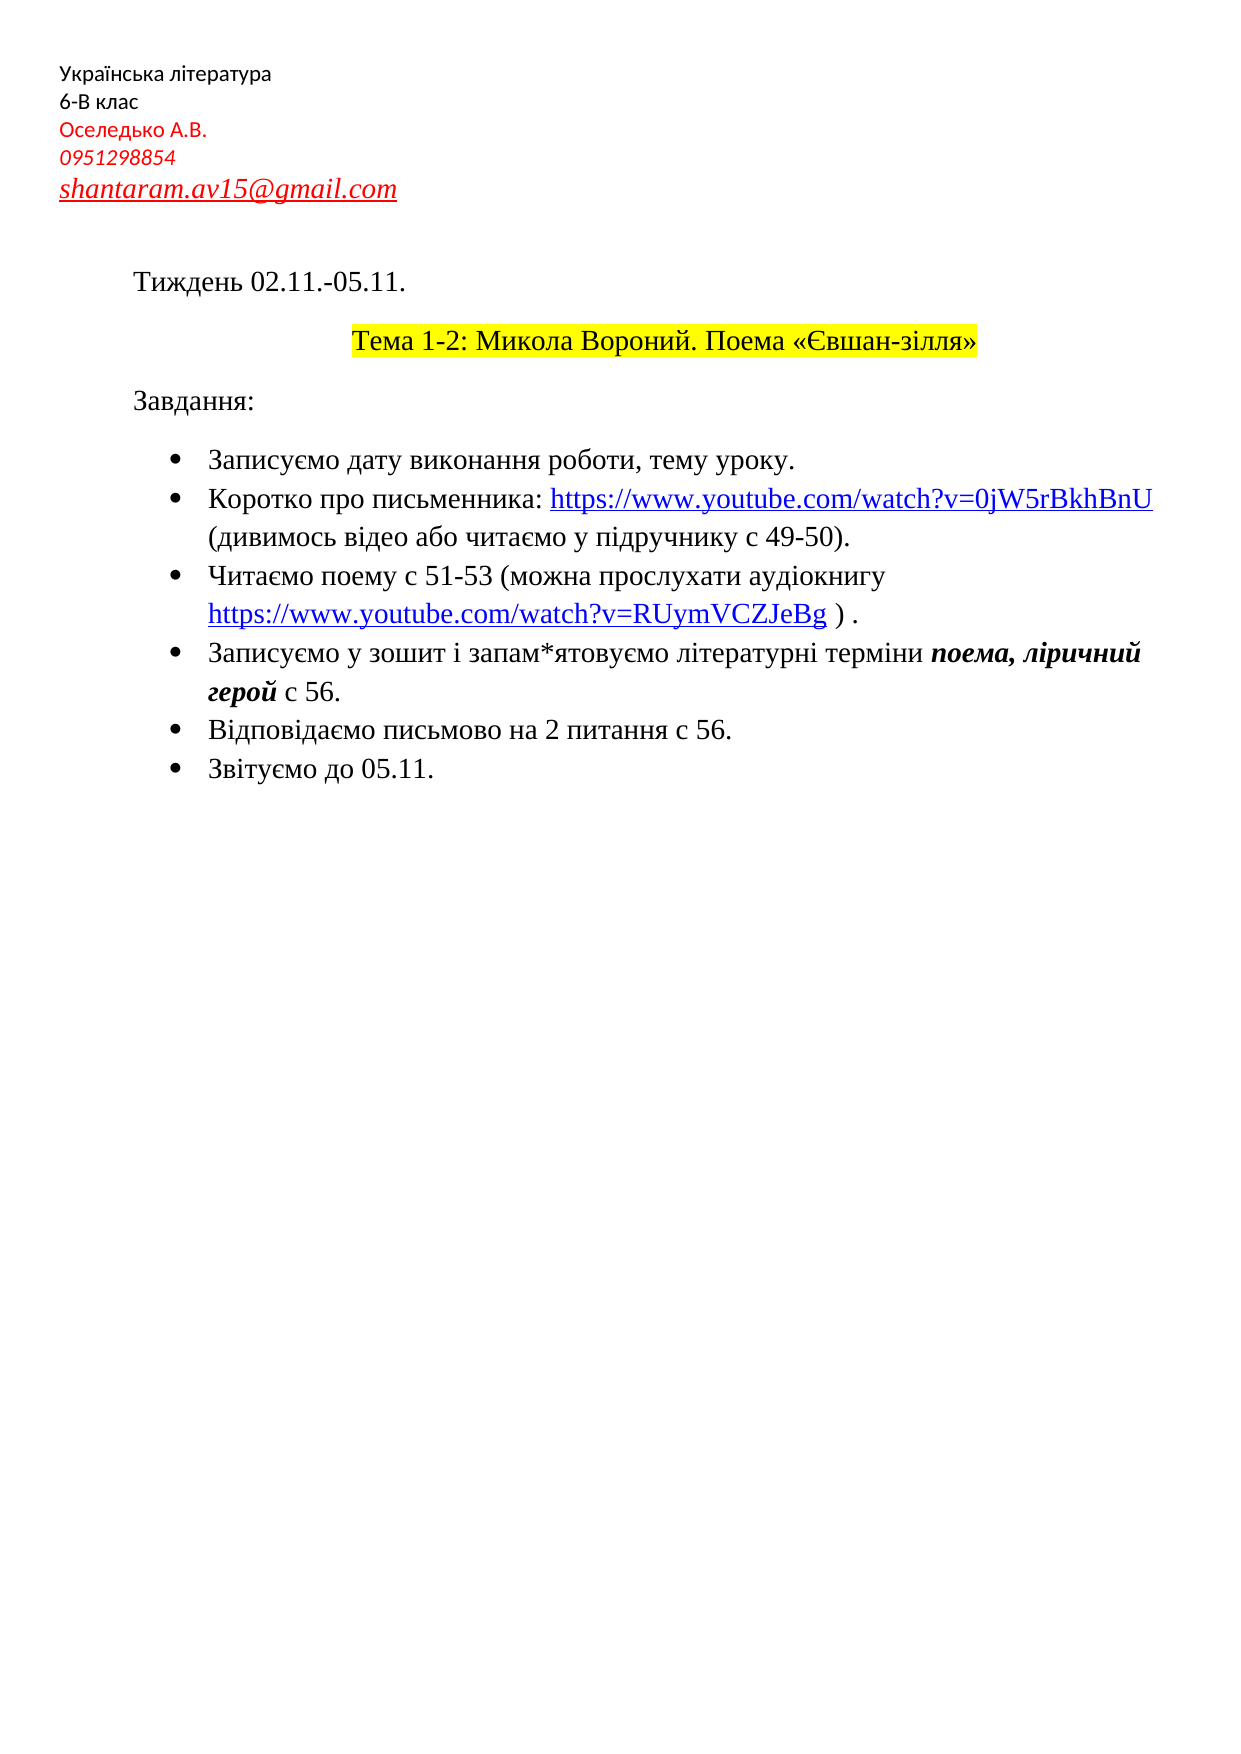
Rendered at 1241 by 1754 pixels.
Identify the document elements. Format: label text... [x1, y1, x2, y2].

text 6-В клас [59, 87, 1196, 115]
text Оселедько А.В. [59, 115, 1196, 143]
text Тиждень 02.11.-05.11. [74, 264, 1196, 298]
list (дивимось відео або читаємо у підручнику с 49-50). [208, 519, 1196, 553]
list Відповідаємо письмово на 2 питання с 56. [170, 712, 1196, 746]
text 0951298854 [59, 143, 1196, 171]
list Читаємо поему с 51-53 (можна прослухати аудіокнигу https://www.youtube.com/watch?v=RUymVCZJeBg ) . [170, 558, 1196, 630]
list Коротко про письменника: https://www.youtube.com/watch?v=0jW5rBkhBnU [170, 481, 1196, 514]
text Українська література [59, 59, 1196, 87]
text Завдання: [74, 383, 1196, 416]
text Тема 1-2: Микола Вороний. Поема «Євшан-зілля» [74, 323, 1196, 357]
list Записуємо у зошит і запам*ятовуємо літературні терміни поема, ліричний герой с 56. [170, 635, 1196, 707]
text shantaram.av15@gmail.com [59, 171, 1196, 205]
list Звітуємо до 05.11. [170, 751, 1196, 785]
list Записуємо дату виконання роботи, тему уроку. [170, 442, 1196, 476]
